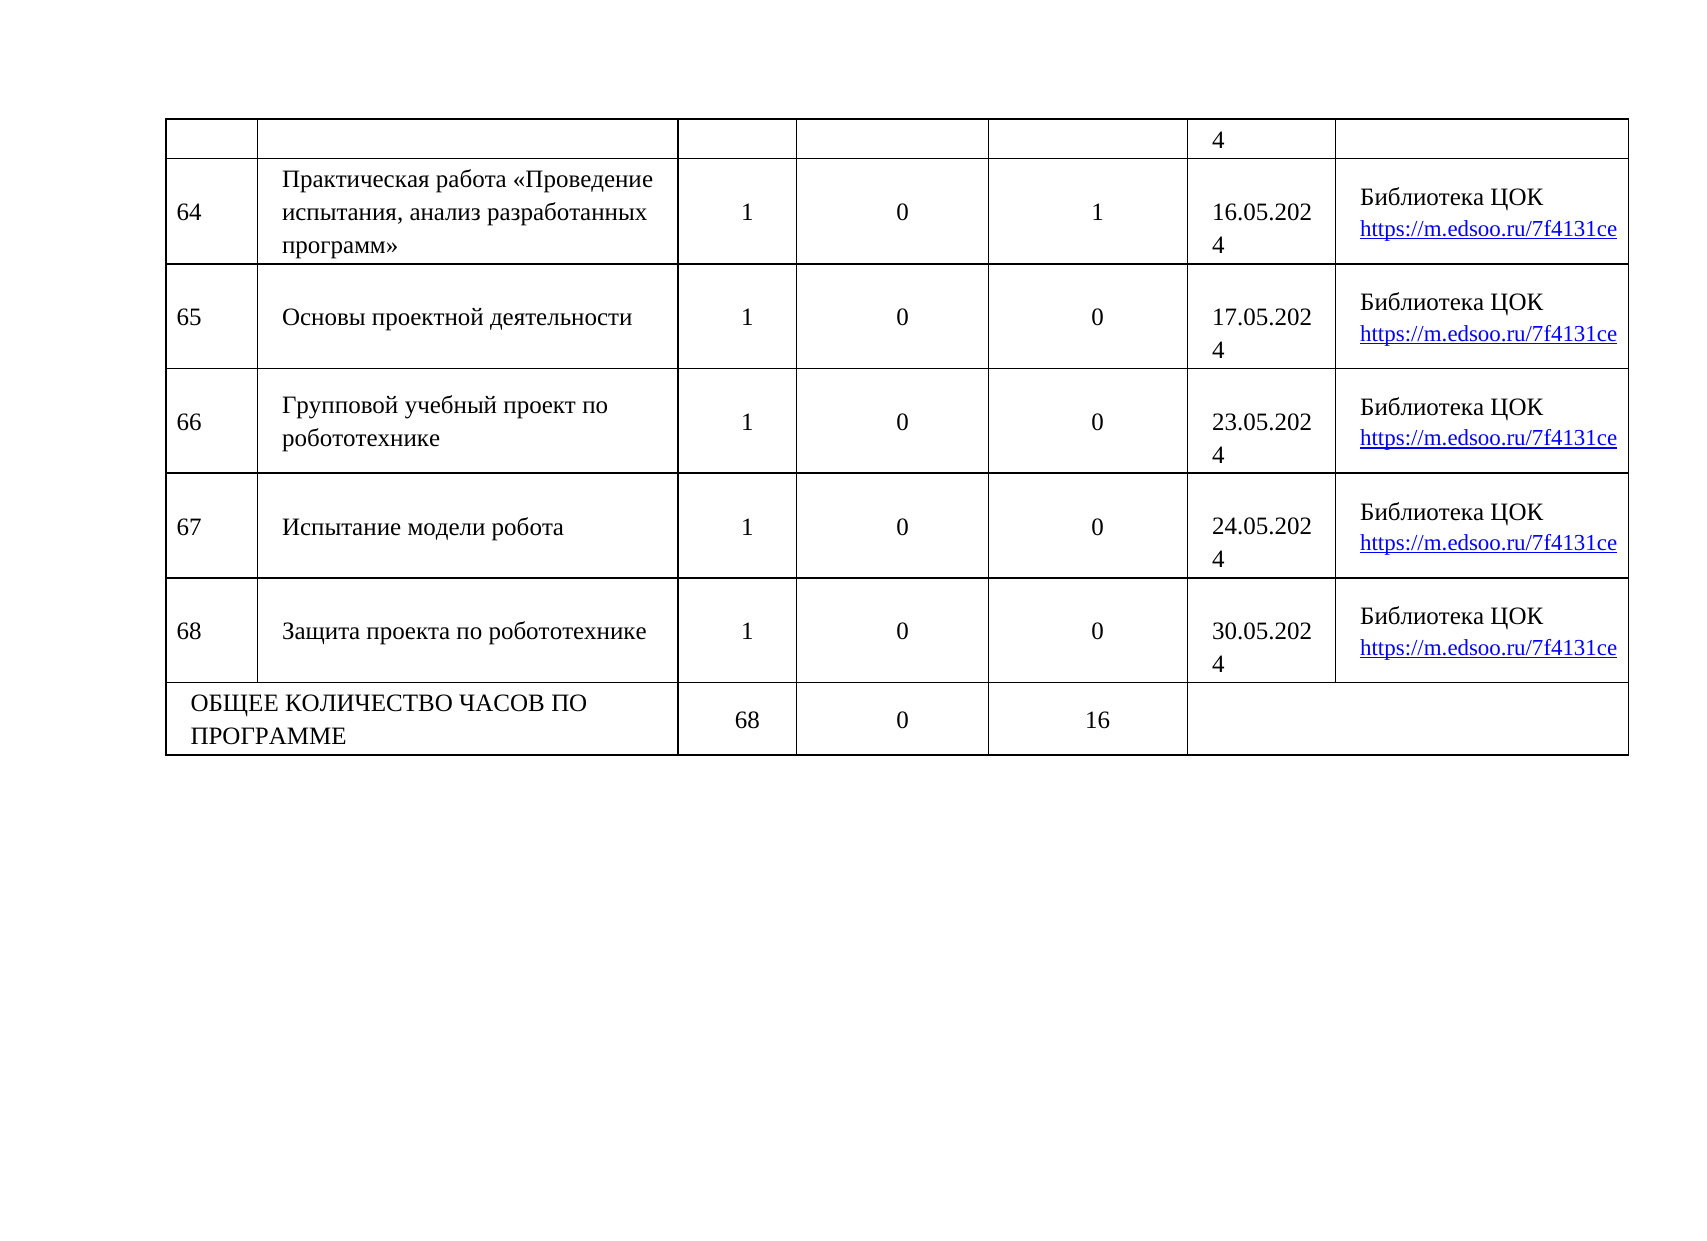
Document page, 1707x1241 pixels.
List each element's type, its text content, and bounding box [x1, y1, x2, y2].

table_cell 1 [989, 159, 1187, 263]
table_cell 16 [989, 683, 1187, 754]
table_cell [1188, 683, 1628, 754]
table_cell 23.05.2024 [1188, 369, 1335, 472]
table_cell 64 [167, 159, 257, 263]
table_cell 68 [679, 683, 796, 754]
table_cell 66 [167, 369, 257, 472]
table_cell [1336, 159, 1628, 263]
table_cell 0 [989, 369, 1187, 472]
table_cell 0 [797, 120, 988, 157]
table_cell Практическая работа «Проведение испытания, анализ разработанных программ» [258, 159, 677, 263]
table_cell 67 [167, 474, 257, 577]
table_cell Групповой учебный проект по робототехнике [258, 369, 677, 472]
table_cell 16.05.2024 [1188, 159, 1335, 263]
table_cell Испытание модели робота [258, 474, 677, 577]
table_cell Библиотека ЦОК https://m.edsoo.ru/7f4131ce [1336, 369, 1628, 472]
table_cell Основы проектной деятельности [258, 265, 677, 368]
table_cell 1 [679, 369, 796, 472]
table_cell 1 [679, 120, 796, 157]
table_cell 1 [679, 159, 796, 263]
table_cell 17.05.2024 [1188, 265, 1335, 368]
table_cell 0 [797, 369, 988, 472]
table_cell 63 [167, 120, 257, 157]
table_cell 0 [989, 120, 1187, 157]
table_cell 0 [797, 579, 988, 682]
table_cell 0 [989, 474, 1187, 577]
table_cell Библиотека ЦОК https://m.edsoo.ru/7f4131ce [1336, 579, 1628, 682]
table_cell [1336, 120, 1628, 157]
table_cell 1 [679, 579, 796, 682]
table_cell 0 [797, 474, 988, 577]
table_cell 1 [679, 265, 796, 368]
table_cell 0 [797, 683, 988, 754]
table_cell 0 [797, 159, 988, 263]
table_cell 0 [989, 579, 1187, 682]
table_cell 30.05.2024 [1188, 579, 1335, 682]
table_cell 24.05.2024 [1188, 474, 1335, 577]
table_cell 0 [797, 265, 988, 368]
table_cell ОБЩЕЕ КОЛИЧЕСТВО ЧАСОВ ПО ПРОГРАММЕ [167, 683, 677, 754]
table_cell 1 [679, 474, 796, 577]
table_cell 0 [989, 265, 1187, 368]
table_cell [258, 120, 677, 157]
table_cell 68 [167, 579, 257, 682]
table_cell Библиотека ЦОК https://m.edsoo.ru/7f4131ce [1336, 474, 1628, 577]
table_cell Библиотека ЦОК https://m.edsoo.ru/7f4131ce [1336, 265, 1628, 368]
table_cell 10.05.2024 [1188, 120, 1335, 157]
table_cell Защита проекта по робототехнике [258, 579, 677, 682]
table_cell 65 [167, 265, 257, 368]
